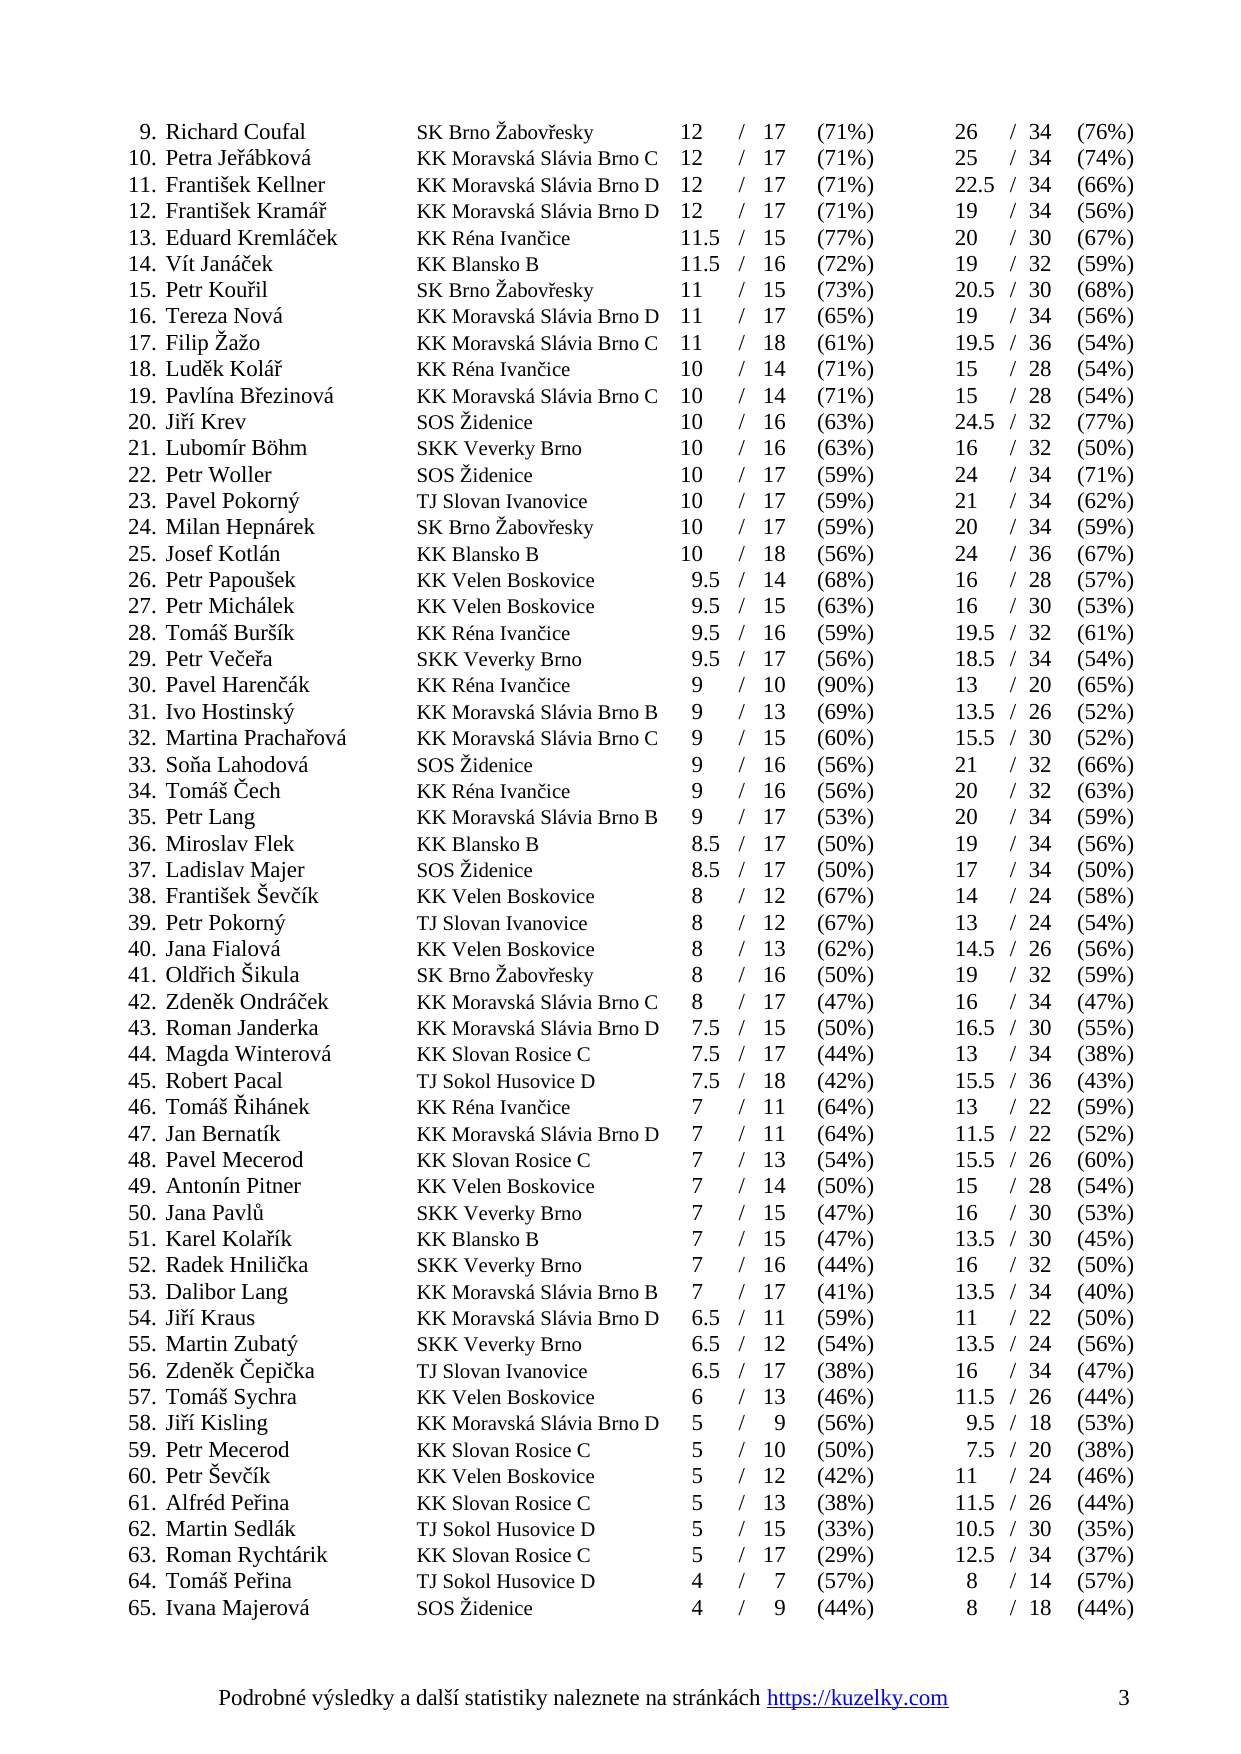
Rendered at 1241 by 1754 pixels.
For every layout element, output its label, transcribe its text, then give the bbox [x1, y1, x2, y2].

text 27. Petr Michálek KK Velen Boskovice 9.5 / 15 (63%) 16 / 30 (53%) [106, 592, 1134, 619]
text 62. Martin Sedlák TJ Sokol Husovice D 5 / 15 (33%) 10.5 / 30 (35%) [106, 1515, 1134, 1541]
text 60. Petr Ševčík KK Velen Boskovice 5 / 12 (42%) 11 / 24 (46%) [106, 1462, 1134, 1488]
text 11. František Kellner KK Moravská Slávia Brno D 12 / 17 (71%) 22.5 / 34 (66%) [106, 171, 1134, 197]
text 63. Roman Rychtárik KK Slovan Rosice C 5 / 17 (29%) 12.5 / 34 (37%) [106, 1541, 1134, 1568]
text 28. Tomáš Buršík KK Réna Ivančice 9.5 / 16 (59%) 19.5 / 32 (61%) [106, 619, 1134, 645]
text 53. Dalibor Lang KK Moravská Slávia Brno B 7 / 17 (41%) 13.5 / 34 (40%) [106, 1278, 1134, 1304]
text 23. Pavel Pokorný TJ Slovan Ivanovice 10 / 17 (59%) 21 / 34 (62%) [106, 487, 1134, 513]
text 32. Martina Prachařová KK Moravská Slávia Brno C 9 / 15 (60%) 15.5 / 30 (52%) [106, 724, 1134, 751]
text 41. Oldřich Šikula SK Brno Žabovřesky 8 / 16 (50%) 19 / 32 (59%) [106, 961, 1134, 988]
text 42. Zdeněk Ondráček KK Moravská Slávia Brno C 8 / 17 (47%) 16 / 34 (47%) [106, 988, 1134, 1014]
text 25. Josef Kotlán KK Blansko B 10 / 18 (56%) 24 / 36 (67%) [106, 540, 1134, 566]
text 55. Martin Zubatý SKK Veverky Brno 6.5 / 12 (54%) 13.5 / 24 (56%) [106, 1330, 1134, 1357]
text 17. Filip Žažo KK Moravská Slávia Brno C 11 / 18 (61%) 19.5 / 36 (54%) [106, 329, 1134, 355]
text 52. Radek Hnilička SKK Veverky Brno 7 / 16 (44%) 16 / 32 (50%) [106, 1251, 1134, 1278]
text 40. Jana Fialová KK Velen Boskovice 8 / 13 (62%) 14.5 / 26 (56%) [106, 935, 1134, 961]
text 15. Petr Kouřil SK Brno Žabovřesky 11 / 15 (73%) 20.5 / 30 (68%) [106, 276, 1134, 303]
text 31. Ivo Hostinský KK Moravská Slávia Brno B 9 / 13 (69%) 13.5 / 26 (52%) [106, 698, 1134, 724]
text 56. Zdeněk Čepička TJ Slovan Ivanovice 6.5 / 17 (38%) 16 / 34 (47%) [106, 1357, 1134, 1383]
text 22. Petr Woller SOS Židenice 10 / 17 (59%) 24 / 34 (71%) [106, 461, 1134, 487]
text 50. Jana Pavlů SKK Veverky Brno 7 / 15 (47%) 16 / 30 (53%) [106, 1199, 1134, 1225]
text 43. Roman Janderka KK Moravská Slávia Brno D 7.5 / 15 (50%) 16.5 / 30 (55%) [106, 1014, 1134, 1041]
text 24. Milan Hepnárek SK Brno Žabovřesky 10 / 17 (59%) 20 / 34 (59%) [106, 513, 1134, 540]
text 30. Pavel Harenčák KK Réna Ivančice 9 / 10 (90%) 13 / 20 (65%) [106, 672, 1134, 698]
text 65. Ivana Majerová SOS Židenice 4 / 9 (44%) 8 / 18 (44%) [106, 1594, 1134, 1620]
text 14. Vít Janáček KK Blansko B 11.5 / 16 (72%) 19 / 32 (59%) [106, 250, 1134, 276]
text 58. Jiří Kisling KK Moravská Slávia Brno D 5 / 9 (56%) 9.5 / 18 (53%) [106, 1409, 1134, 1436]
text 57. Tomáš Sychra KK Velen Boskovice 6 / 13 (46%) 11.5 / 26 (44%) [106, 1383, 1134, 1409]
text 38. František Ševčík KK Velen Boskovice 8 / 12 (67%) 14 / 24 (58%) [106, 882, 1134, 909]
text 59. Petr Mecerod KK Slovan Rosice C 5 / 10 (50%) 7.5 / 20 (38%) [106, 1436, 1134, 1462]
text 19. Pavlína Březinová KK Moravská Slávia Brno C 10 / 14 (71%) 15 / 28 (54%) [106, 382, 1134, 408]
text 35. Petr Lang KK Moravská Slávia Brno B 9 / 17 (53%) 20 / 34 (59%) [106, 803, 1134, 830]
text 61. Alfréd Peřina KK Slovan Rosice C 5 / 13 (38%) 11.5 / 26 (44%) [106, 1488, 1134, 1515]
text 37. Ladislav Majer SOS Židenice 8.5 / 17 (50%) 17 / 34 (50%) [106, 856, 1134, 882]
text 21. Lubomír Böhm SKK Veverky Brno 10 / 16 (63%) 16 / 32 (50%) [106, 434, 1134, 461]
text 16. Tereza Nová KK Moravská Slávia Brno D 11 / 17 (65%) 19 / 34 (56%) [106, 303, 1134, 329]
text 49. Antonín Pitner KK Velen Boskovice 7 / 14 (50%) 15 / 28 (54%) [106, 1172, 1134, 1199]
text 26. Petr Papoušek KK Velen Boskovice 9.5 / 14 (68%) 16 / 28 (57%) [106, 566, 1134, 592]
text 39. Petr Pokorný TJ Slovan Ivanovice 8 / 12 (67%) 13 / 24 (54%) [106, 909, 1134, 935]
text 54. Jiří Kraus KK Moravská Slávia Brno D 6.5 / 11 (59%) 11 / 22 (50%) [106, 1304, 1134, 1330]
text 48. Pavel Mecerod KK Slovan Rosice C 7 / 13 (54%) 15.5 / 26 (60%) [106, 1146, 1134, 1172]
text 29. Petr Večeřa SKK Veverky Brno 9.5 / 17 (56%) 18.5 / 34 (54%) [106, 645, 1134, 672]
text 47. Jan Bernatík KK Moravská Slávia Brno D 7 / 11 (64%) 11.5 / 22 (52%) [106, 1119, 1134, 1146]
text 9. Richard Coufal SK Brno Žabovřesky 12 / 17 (71%) 26 / 34 (76%) [106, 118, 1134, 144]
text 20. Jiří Krev SOS Židenice 10 / 16 (63%) 24.5 / 32 (77%) [106, 408, 1134, 434]
text 46. Tomáš Řihánek KK Réna Ivančice 7 / 11 (64%) 13 / 22 (59%) [106, 1093, 1134, 1119]
text 33. Soňa Lahodová SOS Židenice 9 / 16 (56%) 21 / 32 (66%) [106, 751, 1134, 777]
text 12. František Kramář KK Moravská Slávia Brno D 12 / 17 (71%) 19 / 34 (56%) [106, 197, 1134, 223]
text 18. Luděk Kolář KK Réna Ivančice 10 / 14 (71%) 15 / 28 (54%) [106, 355, 1134, 382]
text 64. Tomáš Peřina TJ Sokol Husovice D 4 / 7 (57%) 8 / 14 (57%) [106, 1568, 1134, 1594]
text 13. Eduard Kremláček KK Réna Ivančice 11.5 / 15 (77%) 20 / 30 (67%) [106, 223, 1134, 250]
text 36. Miroslav Flek KK Blansko B 8.5 / 17 (50%) 19 / 34 (56%) [106, 830, 1134, 856]
text 44. Magda Winterová KK Slovan Rosice C 7.5 / 17 (44%) 13 / 34 (38%) [106, 1041, 1134, 1067]
text 10. Petra Jeřábková KK Moravská Slávia Brno C 12 / 17 (71%) 25 / 34 (74%) [106, 144, 1134, 171]
text 45. Robert Pacal TJ Sokol Husovice D 7.5 / 18 (42%) 15.5 / 36 (43%) [106, 1067, 1134, 1093]
text 51. Karel Kolařík KK Blansko B 7 / 15 (47%) 13.5 / 30 (45%) [106, 1225, 1134, 1251]
text 34. Tomáš Čech KK Réna Ivančice 9 / 16 (56%) 20 / 32 (63%) [106, 777, 1134, 803]
